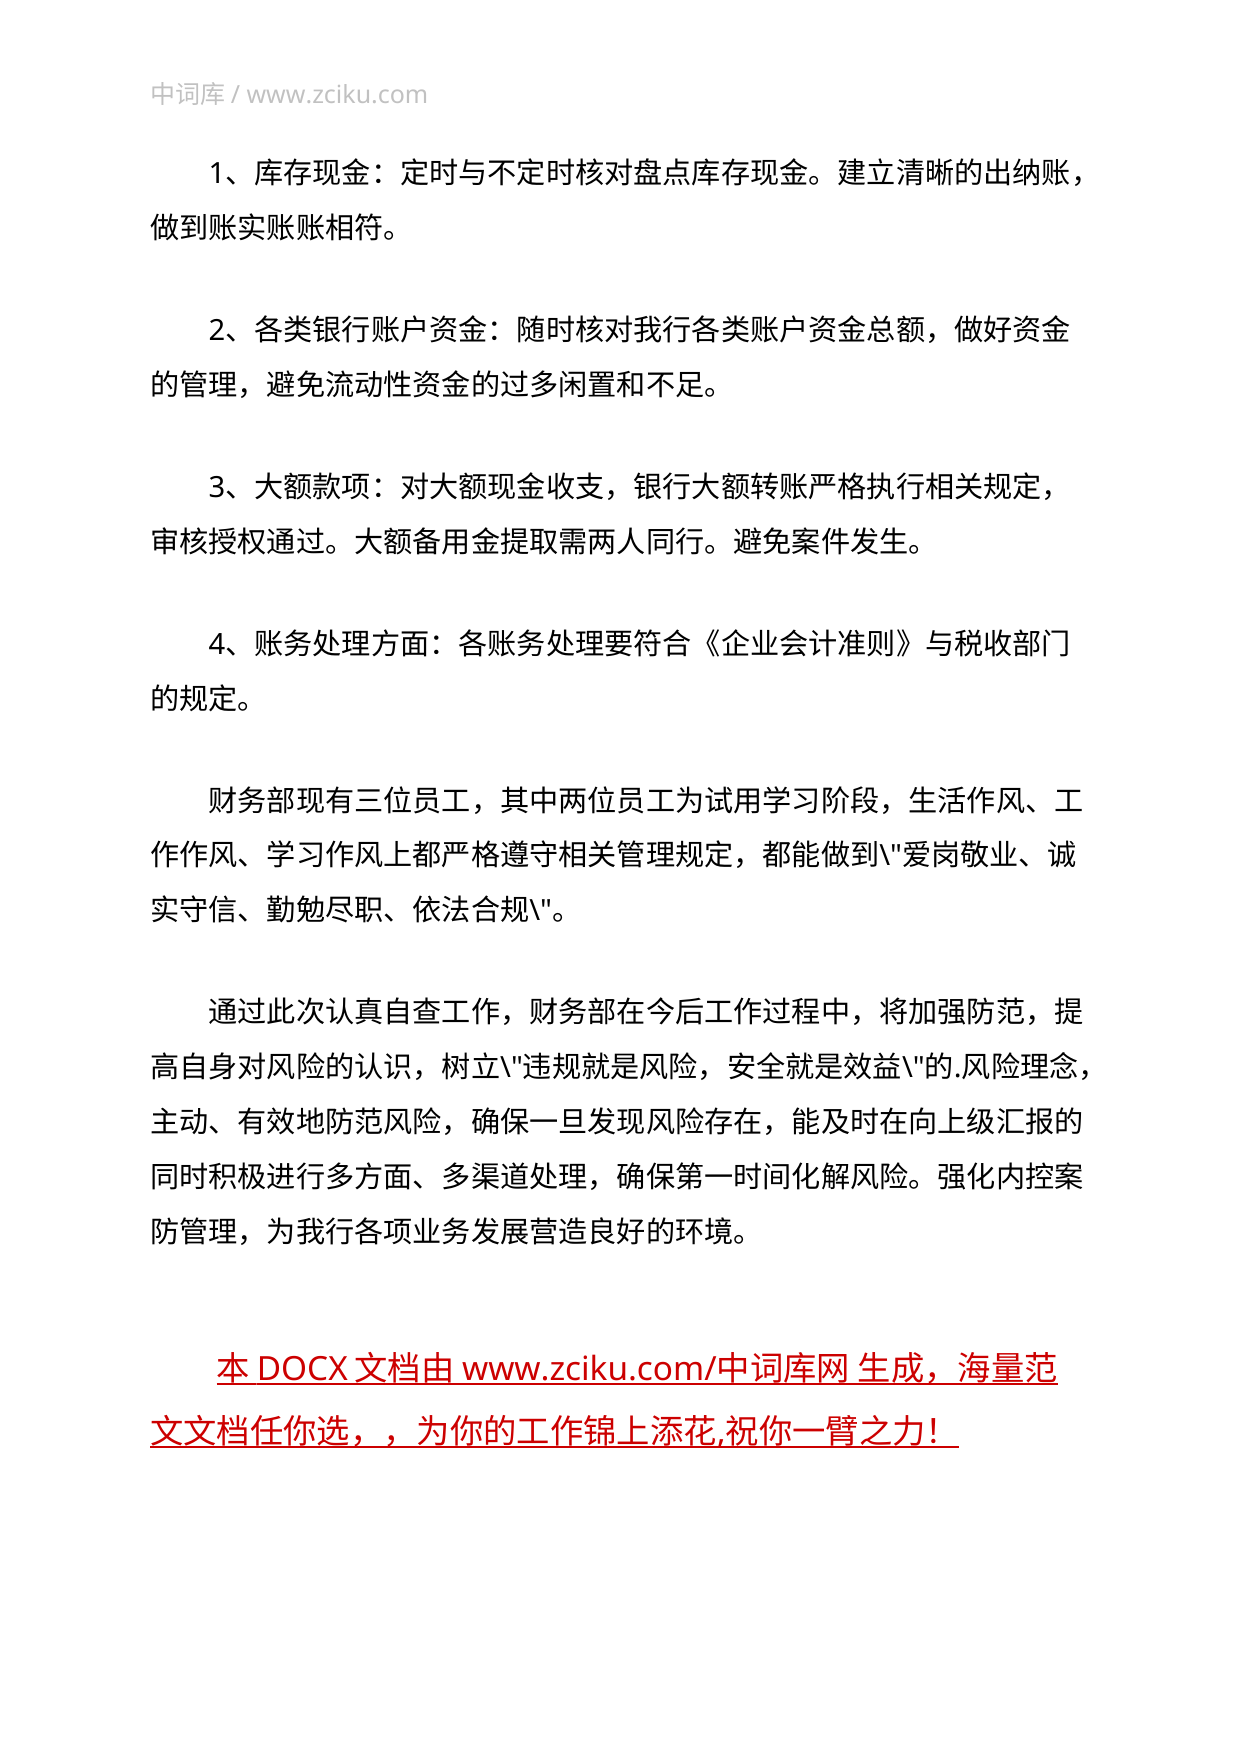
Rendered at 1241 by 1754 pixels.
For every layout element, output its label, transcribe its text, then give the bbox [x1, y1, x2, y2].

text 1、库存现金：定时与不定时核对盘点库存现金。建立清晰的出纳账，做到账实账账相符。 [150, 150, 1090, 247]
text 4、账务处理方面：各账务处理要符合《企业会计准则》与税收部门的规定。 [150, 620, 1090, 718]
text 财务部现有三位员工，其中两位员工为试用学习阶段，生活作风、工作作风、学习作风上都严格遵守相关管理规定，都能做到\"爱岗敬业、诚实守信、勤勉尽职、依法合规\"。 [150, 777, 1090, 929]
text 3、大额款项：对大额现金收支，银行大额转账严格执行相关规定，审核授权通过。大额备用金提取需两人同行。避免案件发生。 [150, 463, 1090, 561]
text 通过此次认真自查工作，财务部在今后工作过程中，将加强防范，提高自身对风险的认识，树立\"违规就是风险，安全就是效益\"的.风险理念，主动、有效地防范风险，确保一旦发现风险存在，能及时在向上级汇报的同时积极进行多方面、多渠道处理，确保第一时间化解风险。强化内控案防管理，为我行各项业务发展营造良好的环境。 [150, 989, 1090, 1251]
text 2、各类银行账户资金：随时核对我行各类账户资金总额，做好资金的管理，避免流动性资金的过多闲置和不足。 [150, 307, 1090, 404]
text 本DOCX文档由 www.zciku.com/中词库网 生成，海量范文文档任你选，，为你的工作锦上添花,祝你一臂之力！ [150, 1342, 1090, 1453]
